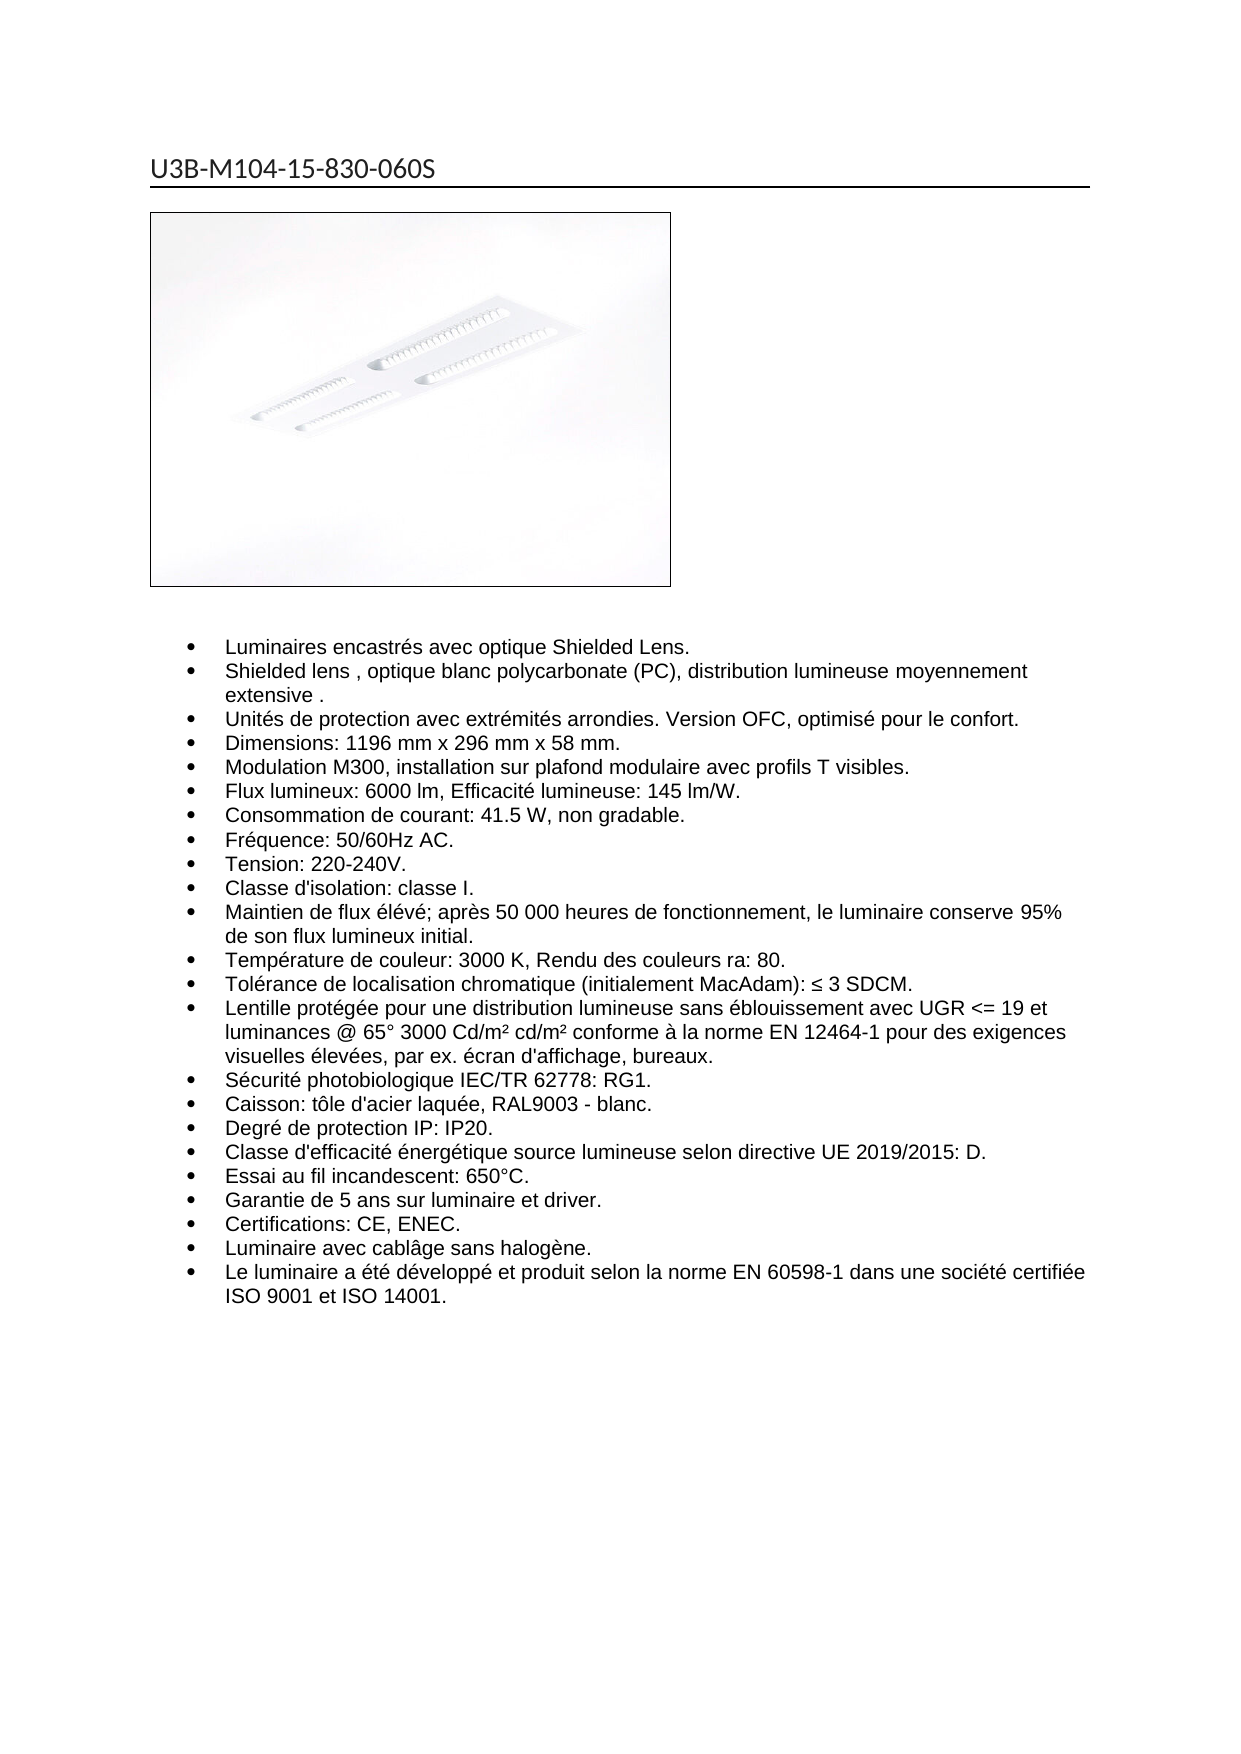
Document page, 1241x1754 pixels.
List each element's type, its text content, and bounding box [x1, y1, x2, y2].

list Classe d'efficacité énergétique source lumineuse selon directive UE 2019/2015: D. [187, 1140, 1090, 1164]
list Lentille protégée pour une distribution lumineuse sans éblouissement avec UGR <= 19 et luminances @ 65° 3000 Cd/m² cd/m² conforme à la norme EN 12464-1 pour des exigences visuelles élevées, par ex. écran d'affichage, bureaux. [187, 996, 1090, 1068]
list Le luminaire a été développé et produit selon la norme EN 60598-1 dans une société certifiée ISO 9001 et ISO 14001. [187, 1260, 1090, 1308]
list Garantie de 5 ans sur luminaire et driver. [187, 1188, 1090, 1212]
list Flux lumineux: 6000 lm, Efficacité lumineuse: 145 lm/W. [187, 779, 1090, 803]
list Certifications: CE, ENEC. [187, 1212, 1090, 1236]
list Caisson: tôle d'acier laquée, RAL9003 - blanc. [187, 1092, 1090, 1116]
list Luminaire avec cablâge sans halogène. [187, 1236, 1090, 1260]
list Luminaires encastrés avec optique Shielded Lens. [187, 635, 1090, 659]
list Shielded lens , optique blanc polycarbonate (PC), distribution lumineuse moyennement extensive . [187, 659, 1090, 707]
text U3B-M104-15-830-060S [150, 150, 1090, 186]
list Tolérance de localisation chromatique (initialement MacAdam): ≤ 3 SDCM. [187, 972, 1090, 996]
list Degré de protection IP: IP20. [187, 1116, 1090, 1140]
list Modulation M300, installation sur plafond modulaire avec profils T visibles. [187, 755, 1090, 779]
list Fréquence: 50/60Hz AC. [187, 827, 1090, 851]
list Maintien de flux élévé; après 50 000 heures de fonctionnement, le luminaire conserve 95% de son flux lumineux initial. [187, 899, 1090, 948]
list Essai au fil incandescent: 650°C. [187, 1164, 1090, 1188]
list Unités de protection avec extrémités arrondies. Version OFC, optimisé pour le confort. [187, 707, 1090, 731]
list Classe d'isolation: classe I. [187, 876, 1090, 899]
list Dimensions: 1196 mm x 296 mm x 58 mm. [187, 731, 1090, 755]
list Sécurité photobiologique IEC/TR 62778: RG1. [187, 1068, 1090, 1092]
list Température de couleur: 3000 K, Rendu des couleurs ra: 80. [187, 948, 1090, 972]
list Consommation de courant: 41.5 W, non gradable. [187, 803, 1090, 827]
list Tension: 220-240V. [187, 851, 1090, 876]
picture [151, 213, 670, 586]
